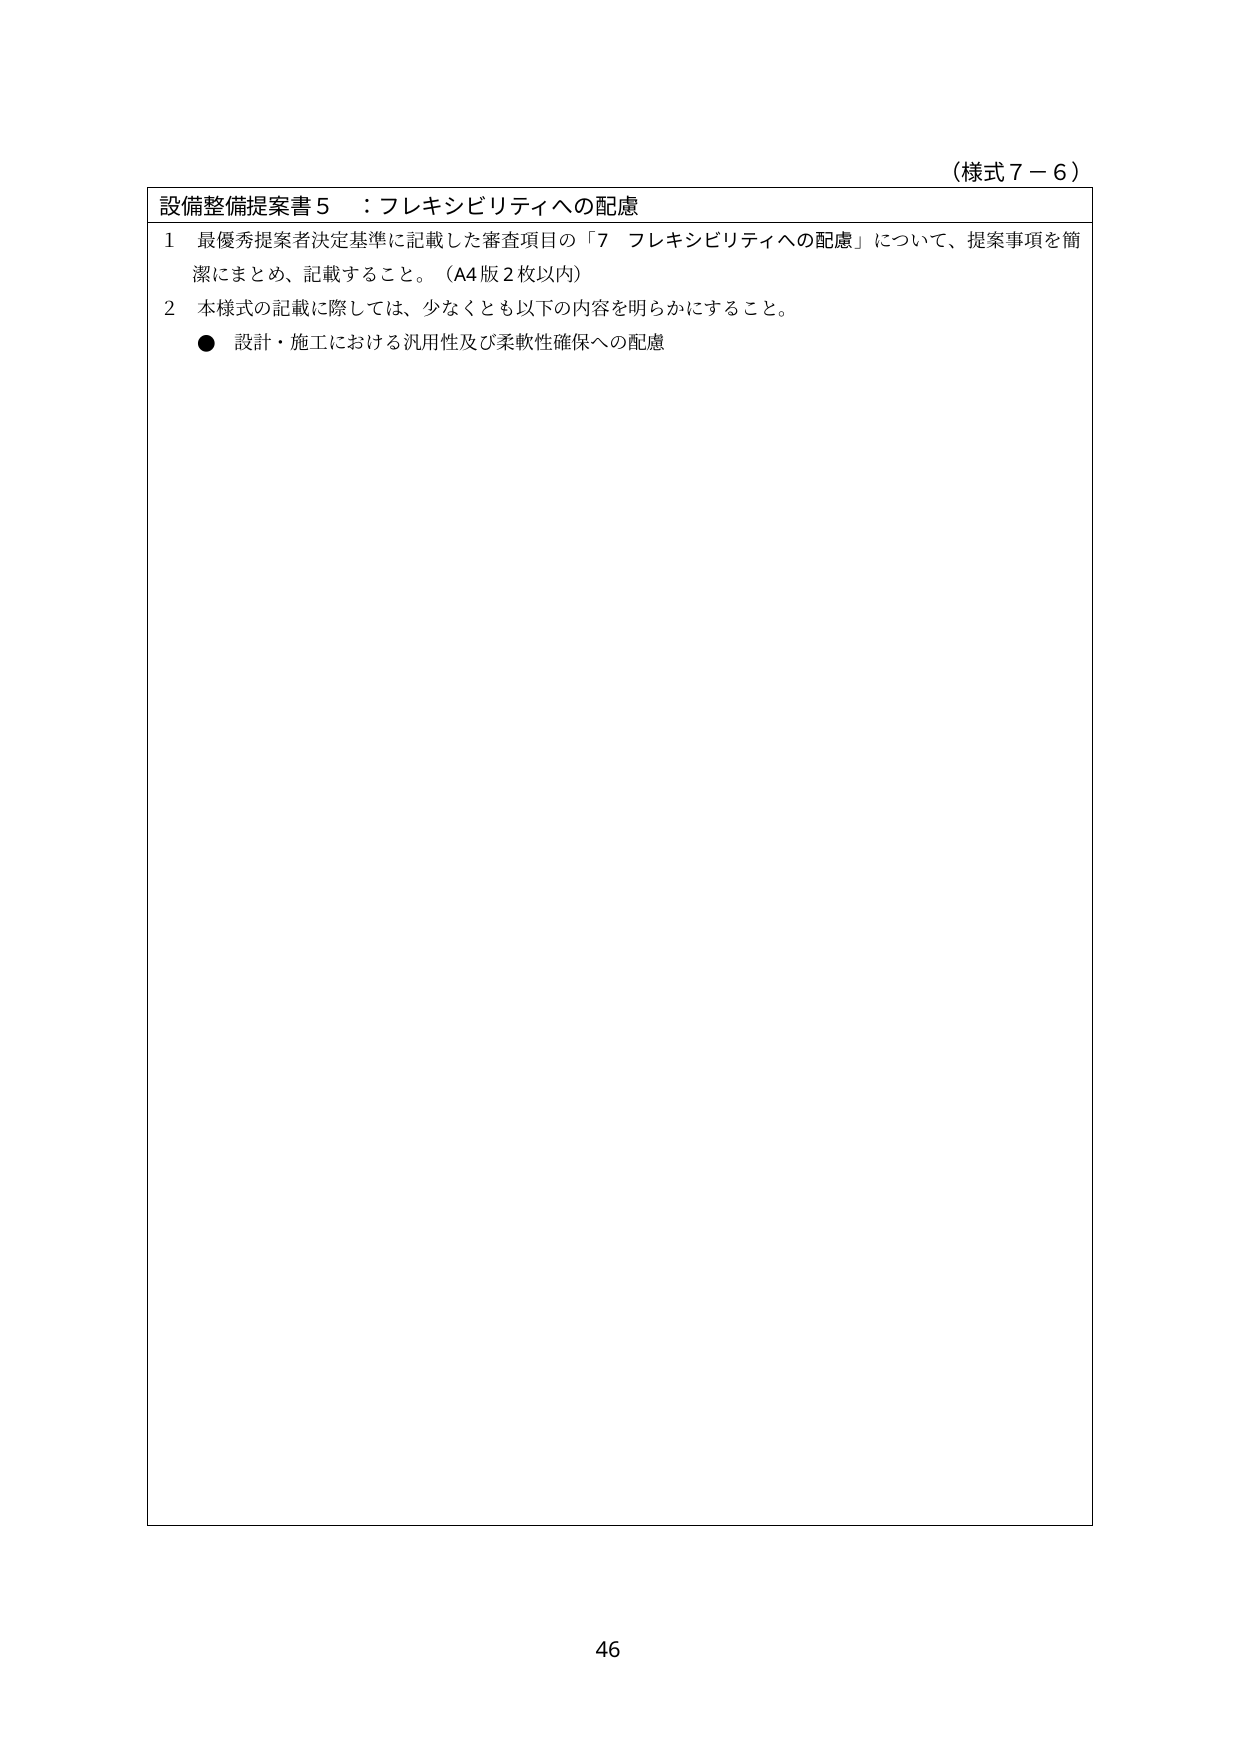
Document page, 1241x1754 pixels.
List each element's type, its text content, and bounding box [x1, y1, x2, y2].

table_header 設備整備提案書５ ：フレキシビリティへの配慮 [148, 188, 1092, 222]
subtitle （様式７－６） [148, 153, 1092, 187]
table_cell １ 最優秀提案者決定基準に記載した審査項目の「7 フレキシビリティへの配慮」について、提案事項を簡潔にまとめ、記載すること。（A4版2枚以内） ２ 本様式の記載に際しては、少なくとも以下の内容を明らかにすること。 設計・施工における汎用性及び柔軟性確保への配慮 [148, 223, 1092, 1525]
